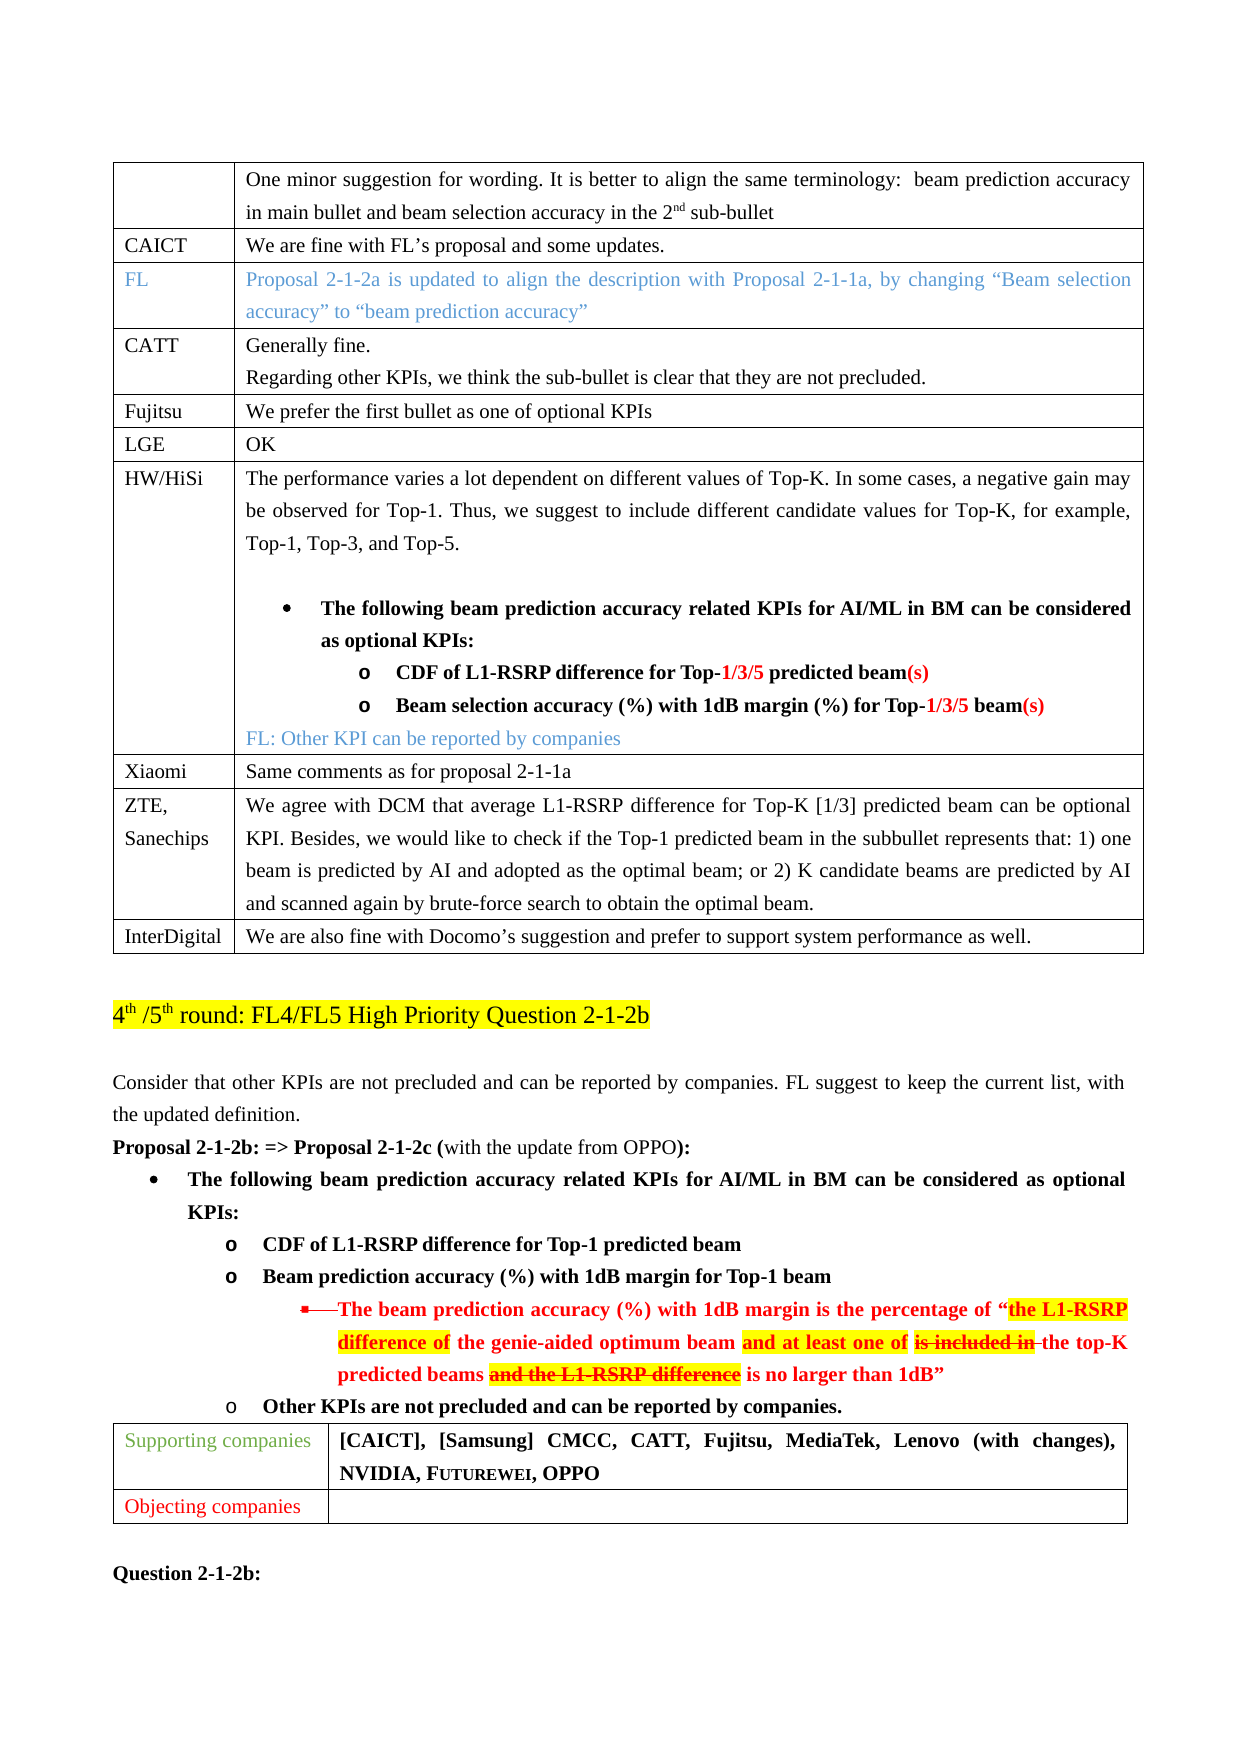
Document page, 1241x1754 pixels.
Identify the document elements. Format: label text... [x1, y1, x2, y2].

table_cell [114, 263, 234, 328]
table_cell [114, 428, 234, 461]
list CDF of L1-RSRP difference for Top-1 predicted beam [225, 1228, 1128, 1261]
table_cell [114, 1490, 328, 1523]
text Consider that other KPIs are not precluded and can be reported by companies. FL suggest to keep the current list, with the updated definition. [112, 1066, 1128, 1131]
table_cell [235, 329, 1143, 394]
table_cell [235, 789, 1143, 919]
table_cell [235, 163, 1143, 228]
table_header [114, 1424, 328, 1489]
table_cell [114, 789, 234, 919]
list Other KPIs are not precluded and can be reported by companies. [225, 1391, 1128, 1423]
text Proposal 2-1-2b: => Proposal 2-1-2c (with the update from OPPO): [112, 1131, 1128, 1163]
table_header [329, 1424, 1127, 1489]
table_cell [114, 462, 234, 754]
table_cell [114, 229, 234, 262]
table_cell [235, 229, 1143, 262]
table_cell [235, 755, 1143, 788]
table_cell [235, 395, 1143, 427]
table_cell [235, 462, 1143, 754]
list The following beam prediction accuracy related KPIs for AI/ML in BM can be considered as optional KPIs: [150, 1163, 1128, 1228]
subtitle 4th /5th round: FL4/FL5 High Priority Question 2-1-2b [112, 998, 1128, 1031]
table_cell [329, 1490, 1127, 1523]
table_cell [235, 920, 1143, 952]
text Question 2-1-2b: [112, 1556, 1128, 1589]
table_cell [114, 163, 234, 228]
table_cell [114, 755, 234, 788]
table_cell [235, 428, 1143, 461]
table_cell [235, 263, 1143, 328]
list Beam prediction accuracy (%) with 1dB margin for Top-1 beam [225, 1261, 1128, 1293]
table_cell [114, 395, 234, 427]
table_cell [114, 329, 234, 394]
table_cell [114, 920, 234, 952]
list The beam prediction accuracy (%) with 1dB margin is the percentage of “the L1-RSRP difference of the genie-aided optimum beam and at least one of is included in the top-K predicted beams and the L1-RSRP difference is no larger than 1dB” [300, 1293, 1128, 1391]
